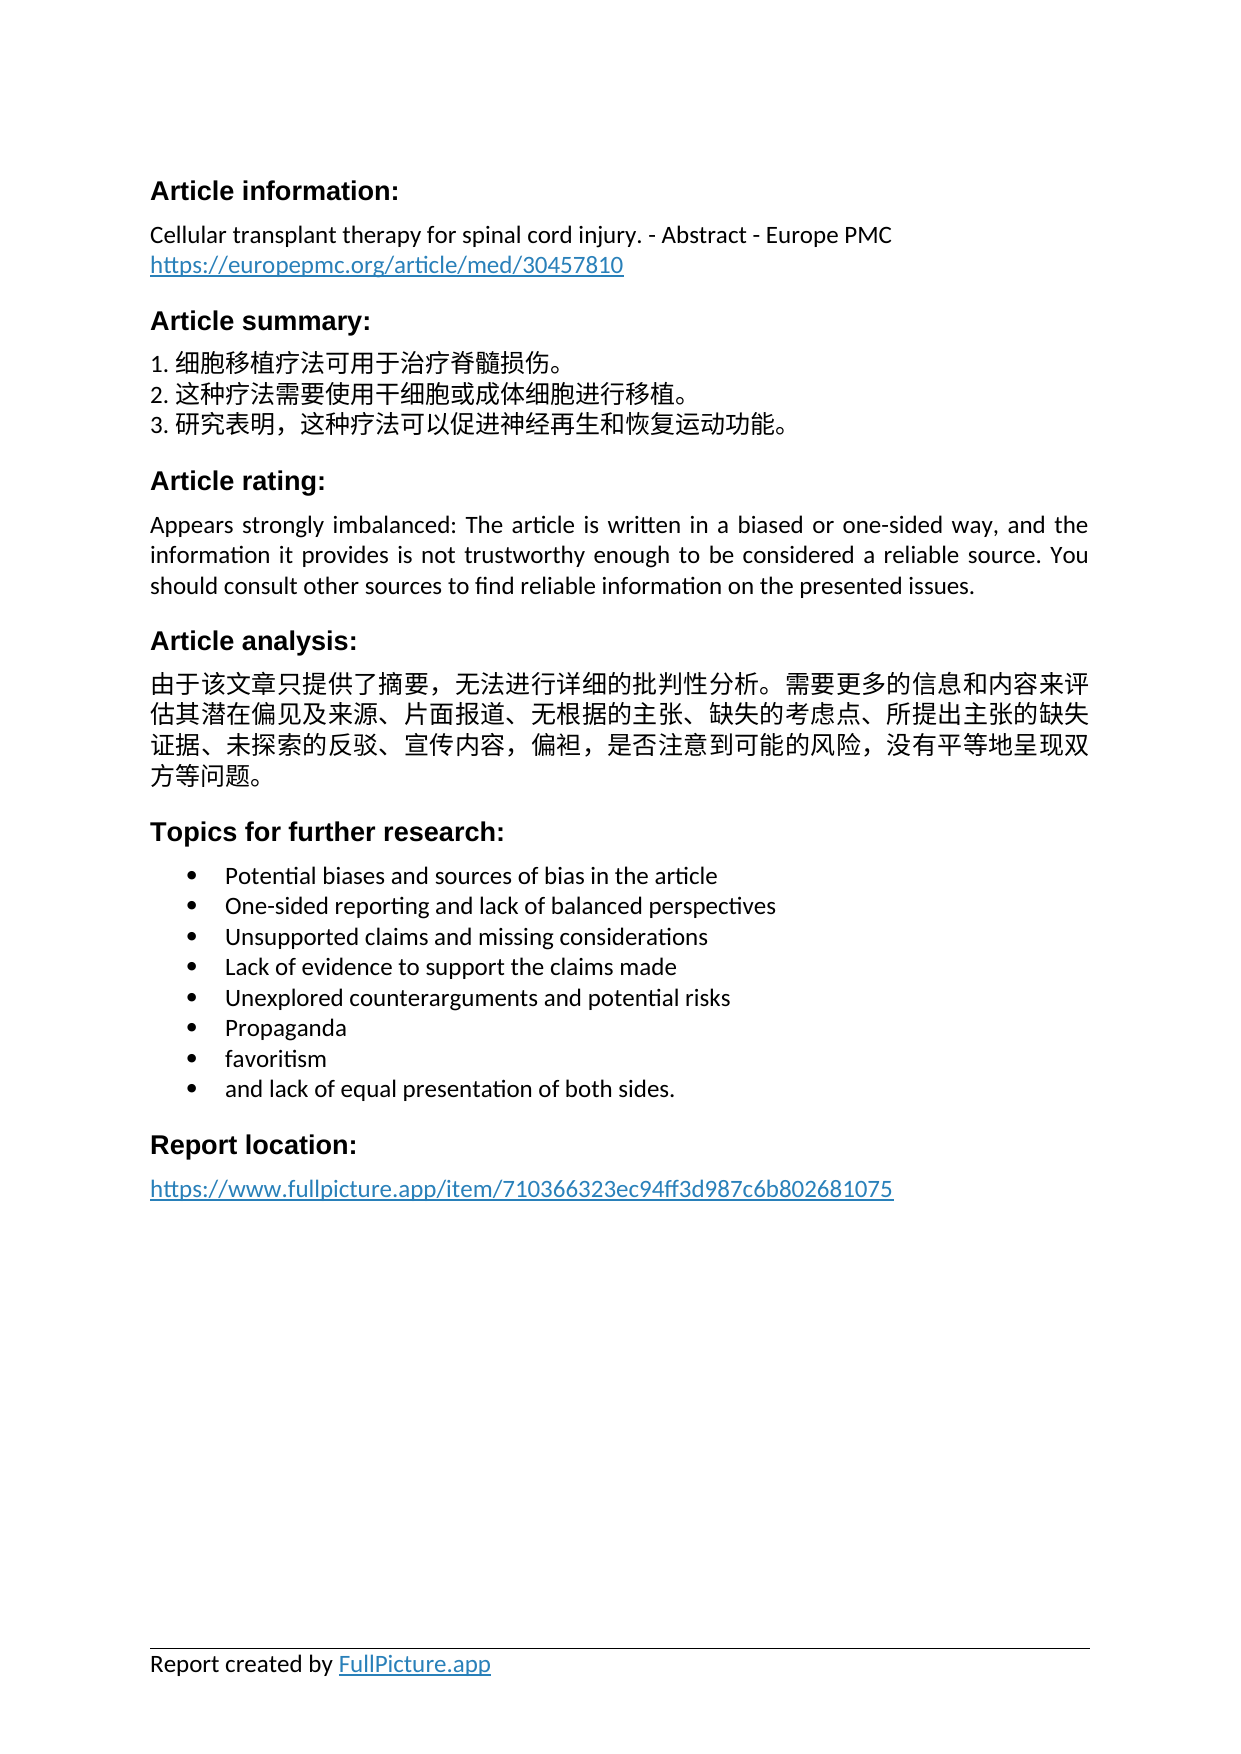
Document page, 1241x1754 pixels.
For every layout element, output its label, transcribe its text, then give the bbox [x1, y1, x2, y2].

text 1. 细胞移植疗法可用于治疗脊髓损伤。 [150, 348, 1090, 379]
list Unsupported claims and missing considerations [187, 921, 1090, 952]
list Potential biases and sources of bias in the article [187, 860, 1090, 891]
subtitle Report location: [150, 1129, 1090, 1160]
subtitle Topics for further research: [150, 816, 1090, 847]
list Lack of evidence to support the claims made [187, 952, 1090, 982]
text https://www.fullpicture.app/item/710366323ec94ff3d987c6b802681075 [150, 1173, 1090, 1203]
text 2. 这种疗法需要使用干细胞或成体细胞进行移植。 [150, 379, 1090, 409]
text 由于该文章只提供了摘要，无法进行详细的批判性分析。需要更多的信息和内容来评估其潜在偏见及来源、片面报道、无根据的主张、缺失的考虑点、所提出主张的缺失证据、未探索的反驳、宣传内容，偏袒，是否注意到可能的风险，没有平等地呈现双方等问题。 [150, 669, 1090, 791]
list favoritism [187, 1043, 1090, 1074]
list Unexplored counterarguments and potential risks [187, 982, 1090, 1013]
list and lack of equal presentation of both sides. [187, 1074, 1090, 1104]
subtitle Article rating: [150, 465, 1090, 496]
subtitle Article analysis: [150, 625, 1090, 657]
subtitle Article summary: [150, 305, 1090, 336]
text 3. 研究表明，这种疗法可以促进神经再生和恢复运动功能。 [150, 409, 1090, 440]
text Cellular transplant therapy for spinal cord injury. - Abstract - Europe PMChttps://europepmc.org/article/med/30457810 [150, 219, 1090, 280]
list Propaganda [187, 1013, 1090, 1043]
subtitle Article information: [150, 175, 1090, 206]
text Appears strongly imbalanced: The article is written in a biased or one-sided way, and the information it provides is not trustworthy enough to be considered a reliable source. You should consult other sources to find reliable information on the presented issues. [150, 509, 1090, 600]
list One-sided reporting and lack of balanced perspectives [187, 891, 1090, 921]
